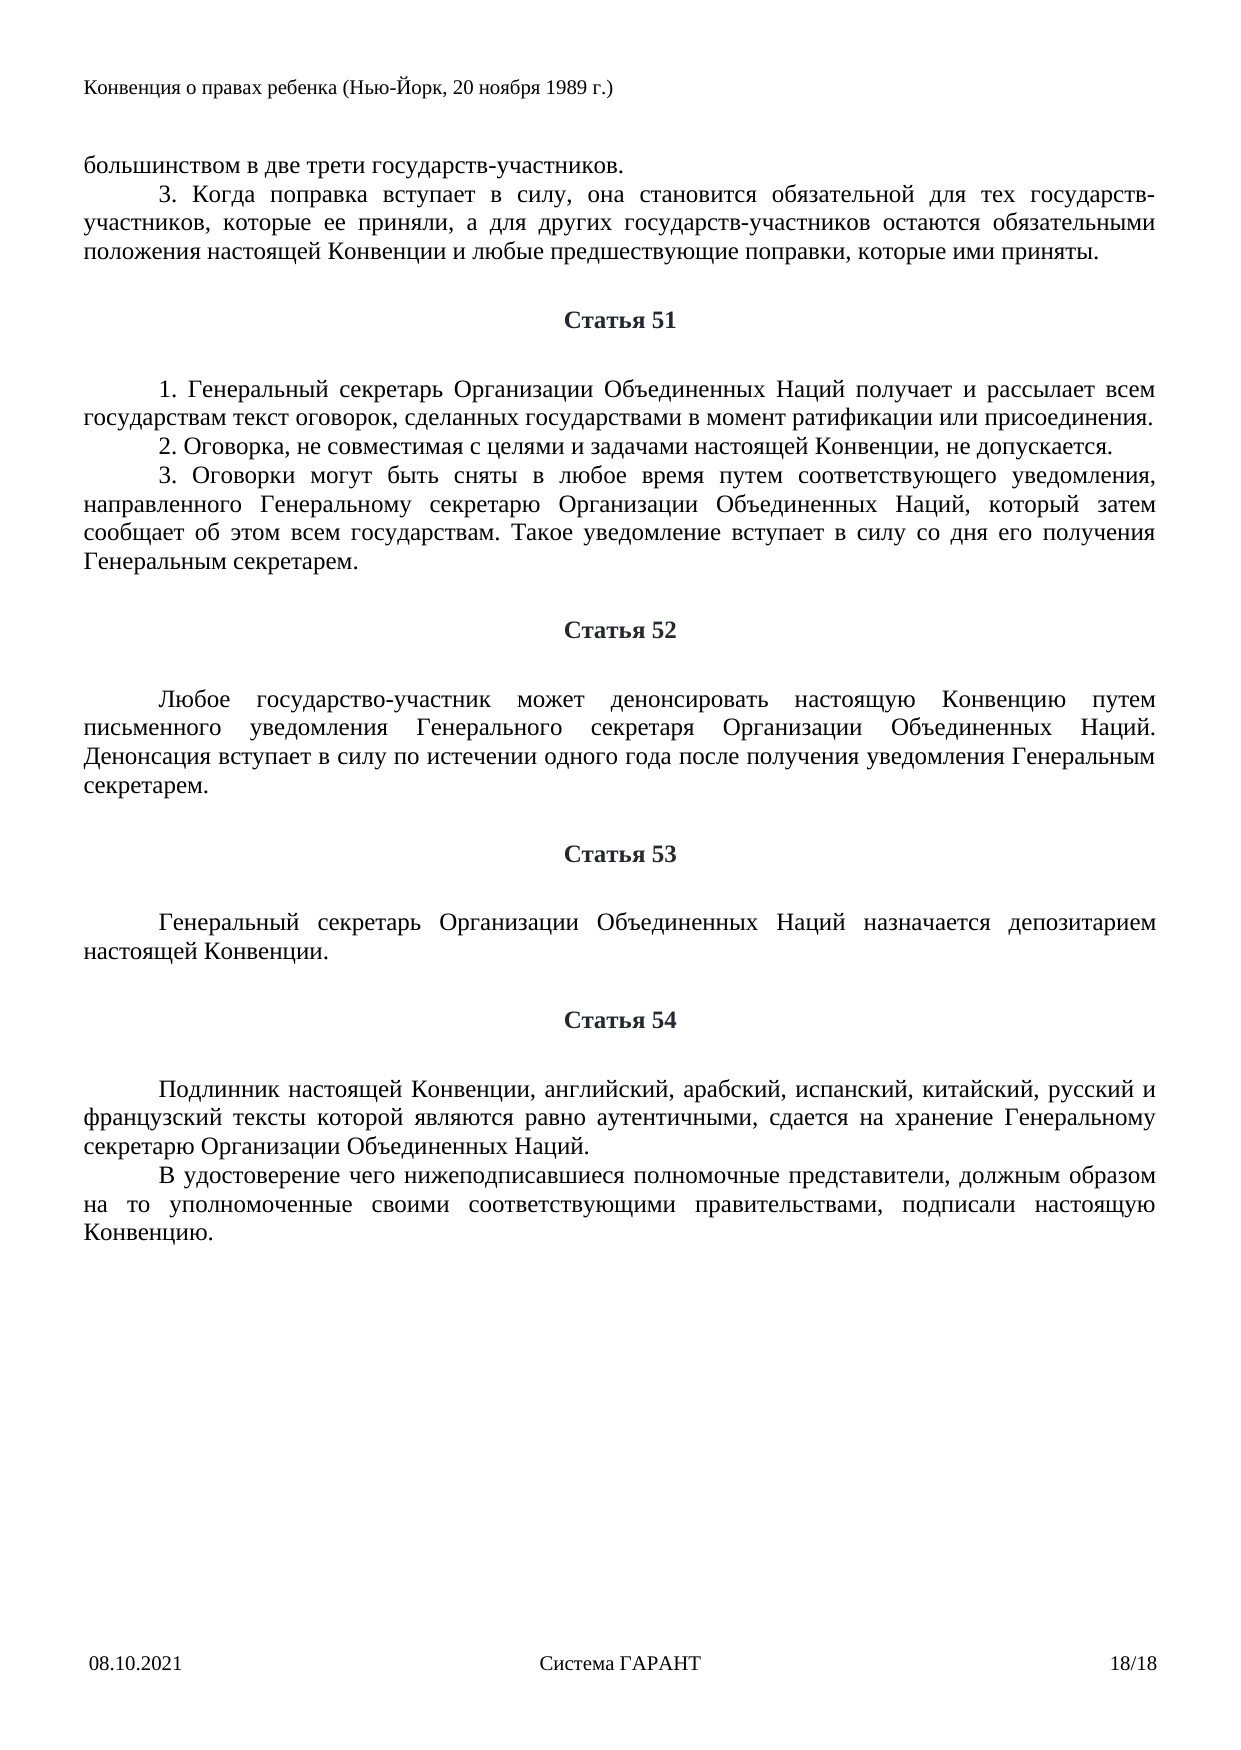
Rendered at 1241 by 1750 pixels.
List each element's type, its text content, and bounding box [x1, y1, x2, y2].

subtitle Статья 51 [83, 305, 1157, 334]
text 2. Оговорка, не совместимая с целями и задачами настоящей Конвенции, не допускается. [83, 431, 1157, 460]
subtitle Статья 52 [83, 615, 1157, 644]
text Любое государство-участник может денонсировать настоящую Конвенцию путем письменного уведомления Генерального секретаря Организации Объединенных Наций. Денонсация вступает в силу по истечении одного года после получения уведомления Генеральным секретарем. [83, 684, 1157, 799]
text Подлинник настоящей Конвенции, английский, арабский, испанский, китайский, русский и французский тексты которой являются равно аутентичными, сдается на хранение Генеральному секретарю Организации Объединенных Наций. [83, 1074, 1157, 1160]
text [83, 150, 1157, 179]
text 3. Когда поправка вступает в силу, она становится обязательной для тех государств-участников, которые ее приняли, а для других государств-участников остаются обязательными положения настоящей Конвенции и любые предшествующие поправки, которые ими приняты. [83, 179, 1157, 265]
text В удостоверение чего нижеподписавшиеся полномочные представители, должным образом на то уполномоченные своими соответствующими правительствами, подписали настоящую Конвенцию. [83, 1160, 1157, 1246]
text 1. Генеральный секретарь Организации Объединенных Наций получает и рассылает всем государствам текст оговорок, сделанных государствами в момент ратификации или присоединения. [83, 374, 1157, 431]
subtitle Статья 54 [83, 1005, 1157, 1034]
subtitle Статья 53 [83, 839, 1157, 867]
text Генеральный секретарь Организации Объединенных Наций назначается депозитарием настоящей Конвенции. [83, 907, 1157, 965]
text 3. Оговорки могут быть сняты в любое время путем соответствующего уведомления, направленного Генеральному секретарю Организации Объединенных Наций, который затем сообщает об этом всем государствам. Такое уведомление вступает в силу со дня его получения Генеральным секретарем. [83, 460, 1157, 575]
